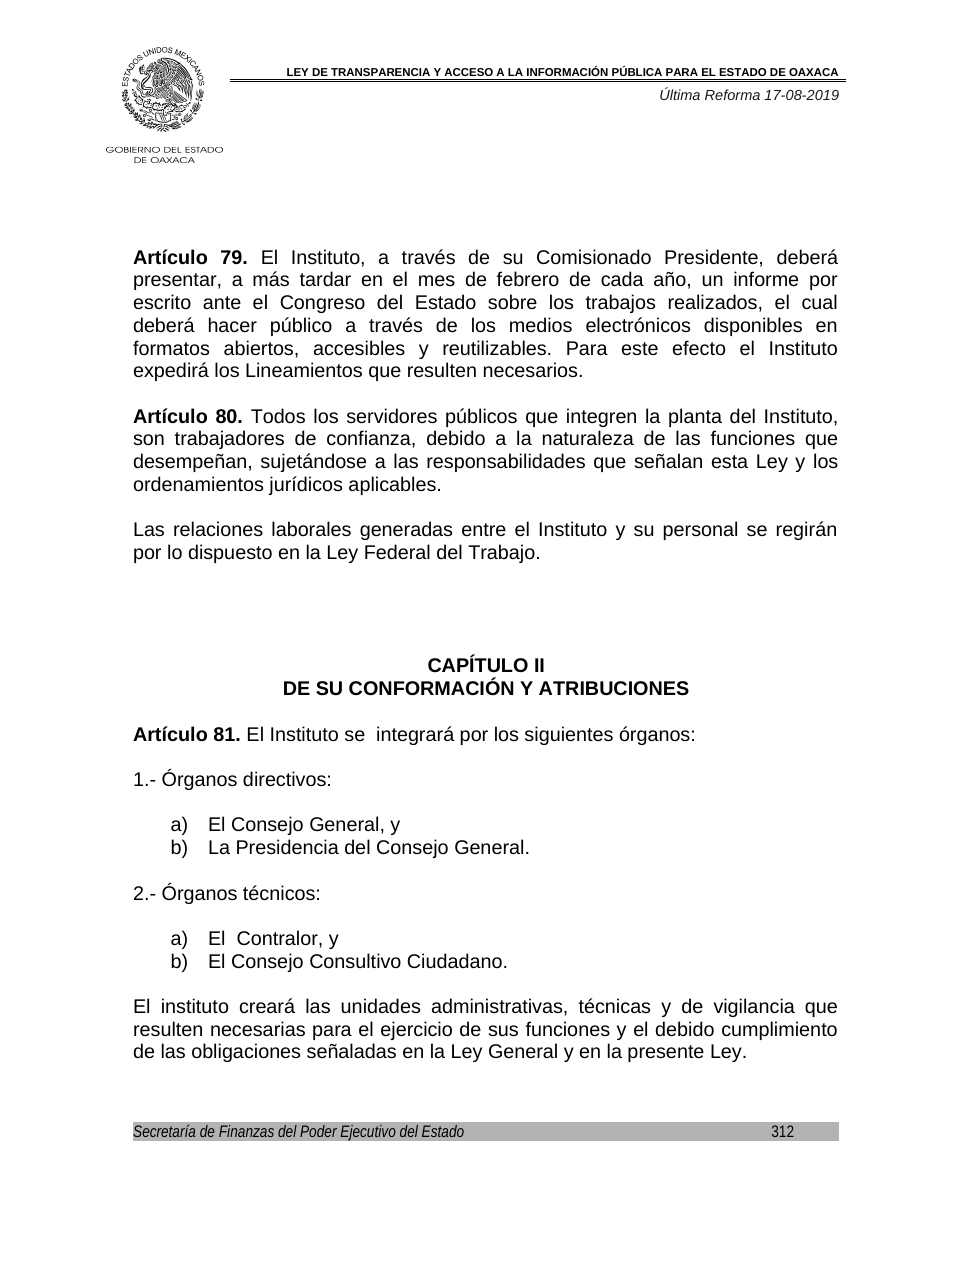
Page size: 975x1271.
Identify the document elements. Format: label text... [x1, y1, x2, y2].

text CAPÍTULO II [133, 654, 839, 677]
picture [103, 44, 226, 166]
text 2.- Órganos técnicos: [133, 881, 839, 904]
list El Consejo General, y [170, 813, 839, 836]
text DE SU CONFORMACIÓN Y ATRIBUCIONES [133, 677, 839, 700]
list El Contralor, y [170, 927, 839, 949]
text Las relaciones laborales generadas entre el Instituto y su personal se regirán por lo dispuesto en la Ley Federal del Trabajo. [133, 518, 839, 563]
text 1.- Órganos directivos: [133, 768, 839, 791]
text Artículo 80. Todos los servidores públicos que integren la planta del Instituto, son trabajadores de confianza, debido a la naturaleza de las funciones que desempeñan, sujetándose a las responsabilidades que señalan esta Ley y los ordenamientos jurídicos aplicables. [133, 404, 839, 495]
list La Presidencia del Consejo General. [170, 836, 839, 859]
text Artículo 81. El Instituto se integrará por los siguientes órganos: [133, 722, 839, 745]
list El Consejo Consultivo Ciudadano. [170, 949, 839, 972]
text El instituto creará las unidades administrativas, técnicas y de vigilancia que resulten necesarias para el ejercicio de sus funciones y el debido cumplimiento de las obligaciones señaladas en la Ley General y en la presente Ley. [133, 995, 839, 1063]
text Artículo 79. El Instituto, a través de su Comisionado Presidente, deberá presentar, a más tardar en el mes de febrero de cada año, un informe por escrito ante el Congreso del Estado sobre los trabajos realizados, el cual deberá hacer público a través de los medios electrónicos disponibles en formatos abiertos, accesibles y reutilizables. Para este efecto el Instituto expedirá los Lineamientos que resulten necesarios. [133, 246, 839, 382]
